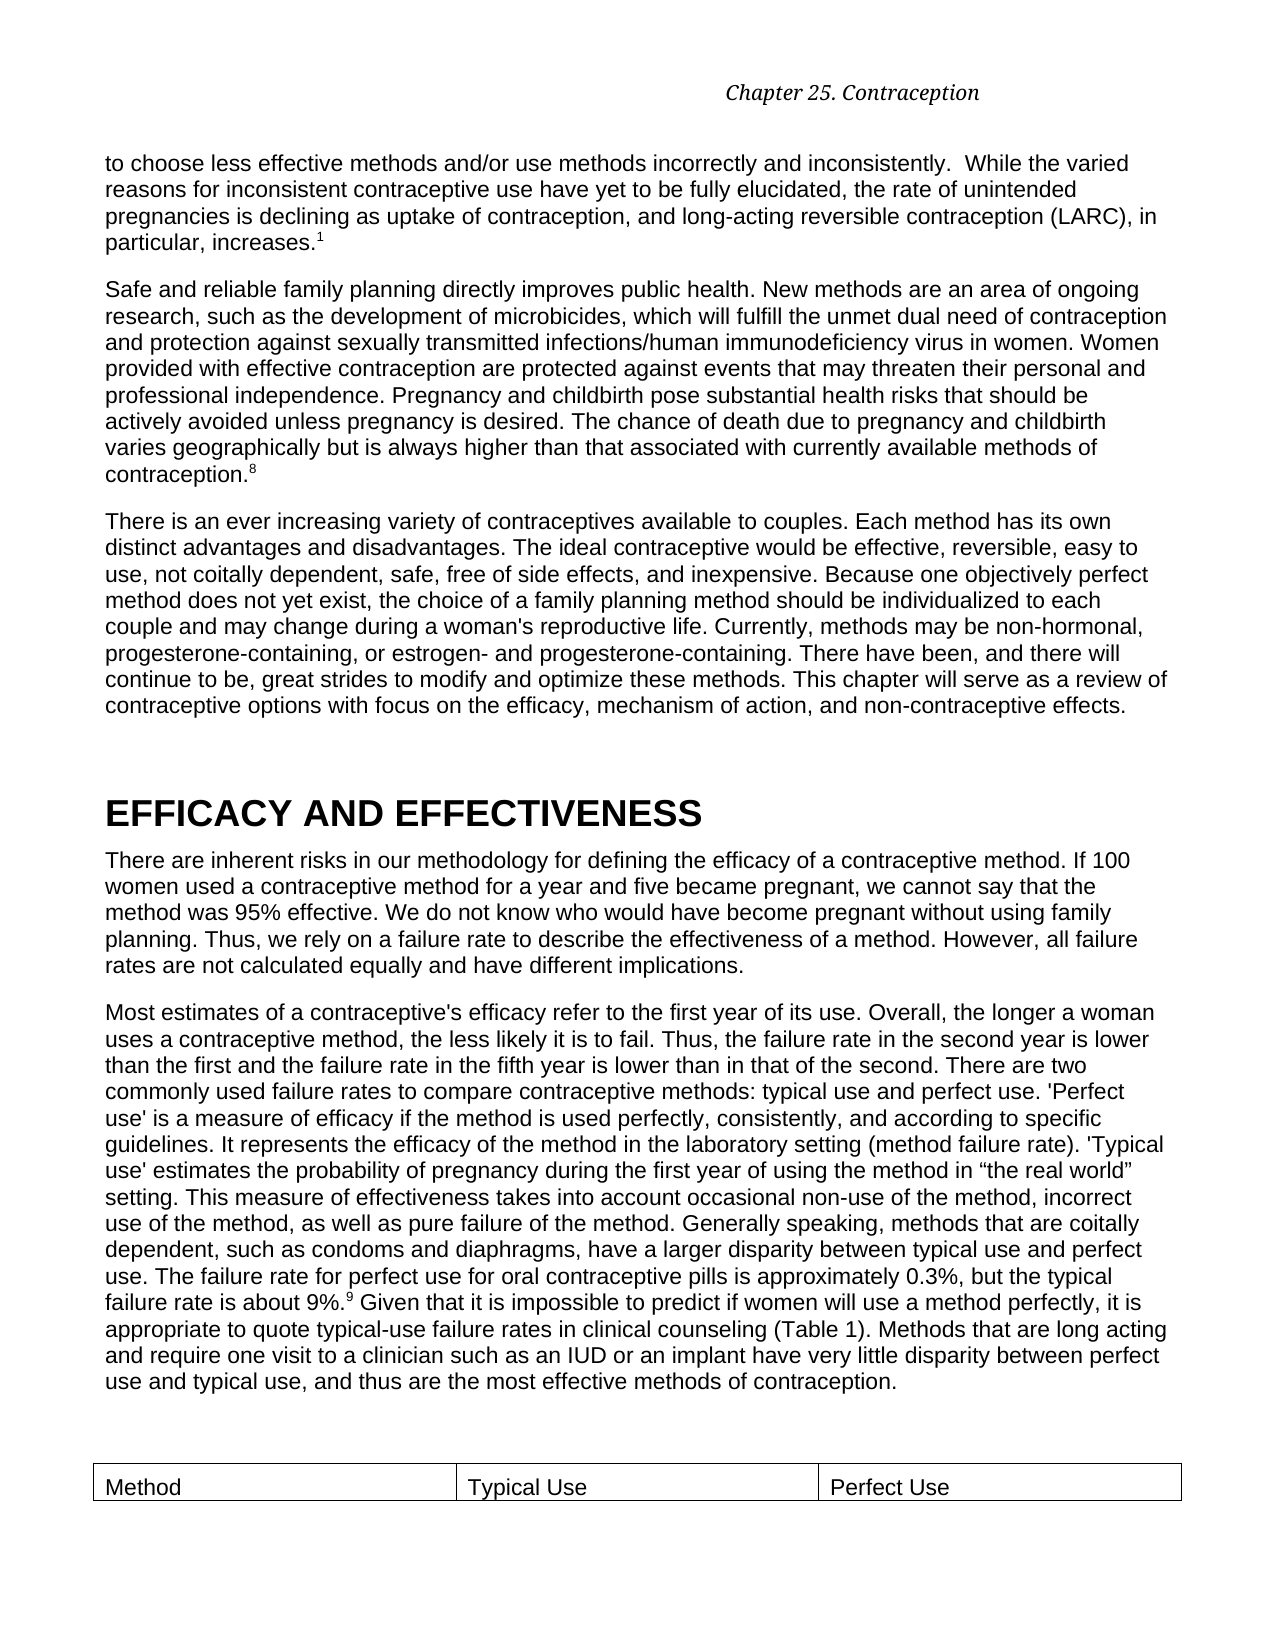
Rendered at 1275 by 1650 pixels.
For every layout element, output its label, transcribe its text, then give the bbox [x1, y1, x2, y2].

subtitle EFFICACY AND EFFECTIVENESS [105, 791, 1170, 834]
table_header Perfect Use [819, 1464, 1181, 1500]
text Safe and reliable family planning directly improves public health. New methods are an area of ongoing research, such as the development of microbicides, which will fulfill the unmet dual need of contraception and protection against sexually transmitted infections/human immunodeficiency virus in women. Women provided with effective contraception are protected against events that may threaten their personal and professional independence. Pregnancy and childbirth pose substantial health risks that should be actively avoided unless pregnancy is desired. The chance of death due to pregnancy and childbirth varies geographically but is always higher than that associated with currently available methods of contraception. [105, 276, 1170, 487]
table_header Typical Use [457, 1464, 818, 1500]
text There is an ever increasing variety of contraceptives available to couples. Each method has its own distinct advantages and disadvantages. The ideal contraceptive would be effective, reversible, easy to use, not coitally dependent, safe, free of side effects, and inexpensive. Because one objectively perfect method does not yet exist, the choice of a family planning method should be individualized to each couple and may change during a woman's reproductive life. Currently, methods may be non-hormonal, progesterone-containing, or estrogen- and progesterone-containing. There have been, and there will continue to be, great strides to modify and optimize these methods. This chapter will serve as a review of contraceptive options with focus on the efficacy, mechanism of action, and non-contraceptive effects. [105, 508, 1170, 719]
text Most estimates of a contraceptive's efficacy refer to the first year of its use. Overall, the longer a woman uses a contraceptive method, the less likely it is to fail. Thus, the failure rate in the second year is lower than the first and the failure rate in the fifth year is lower than in that of the second. There are two commonly used failure rates to compare contraceptive methods: typical use and perfect use. 'Perfect use' is a measure of efficacy if the method is used perfectly, consistently, and according to specific guidelines. It represents the efficacy of the method in the laboratory setting (method failure rate). 'Typical use' estimates the probability of pregnancy during the first year of using the method in “the real world” setting. This measure of effectiveness takes into account occasional non-use of the method, incorrect use of the method, as well as pure failure of the method. Generally speaking, methods that are coitally dependent, such as condoms and diaphragms, have a larger disparity between typical use and perfect use. The failure rate for perfect use for oral contraceptive pills is approximately 0.3%, but the typical failure rate is about 9%. Given that it is impossible to predict if women will use a method perfectly, it is appropriate to quote typical-use failure rates in clinical counseling (Table 1). Methods that are long acting and require one visit to a clinician such as an IUD or an implant have very little disparity between perfect use and typical use, and thus are the most effective methods of contraception. [105, 999, 1170, 1394]
table_header Method [94, 1464, 456, 1500]
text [105, 150, 1170, 255]
text There are inherent risks in our methodology for defining the efficacy of a contraceptive method. If 100 women used a contraceptive method for a year and five became pregnant, we cannot say that the method was 95% effective. We do not know who would have become pregnant without using family planning. Thus, we rely on a failure rate to describe the effectiveness of a method. However, all failure rates are not calculated equally and have different implications. [105, 847, 1170, 978]
